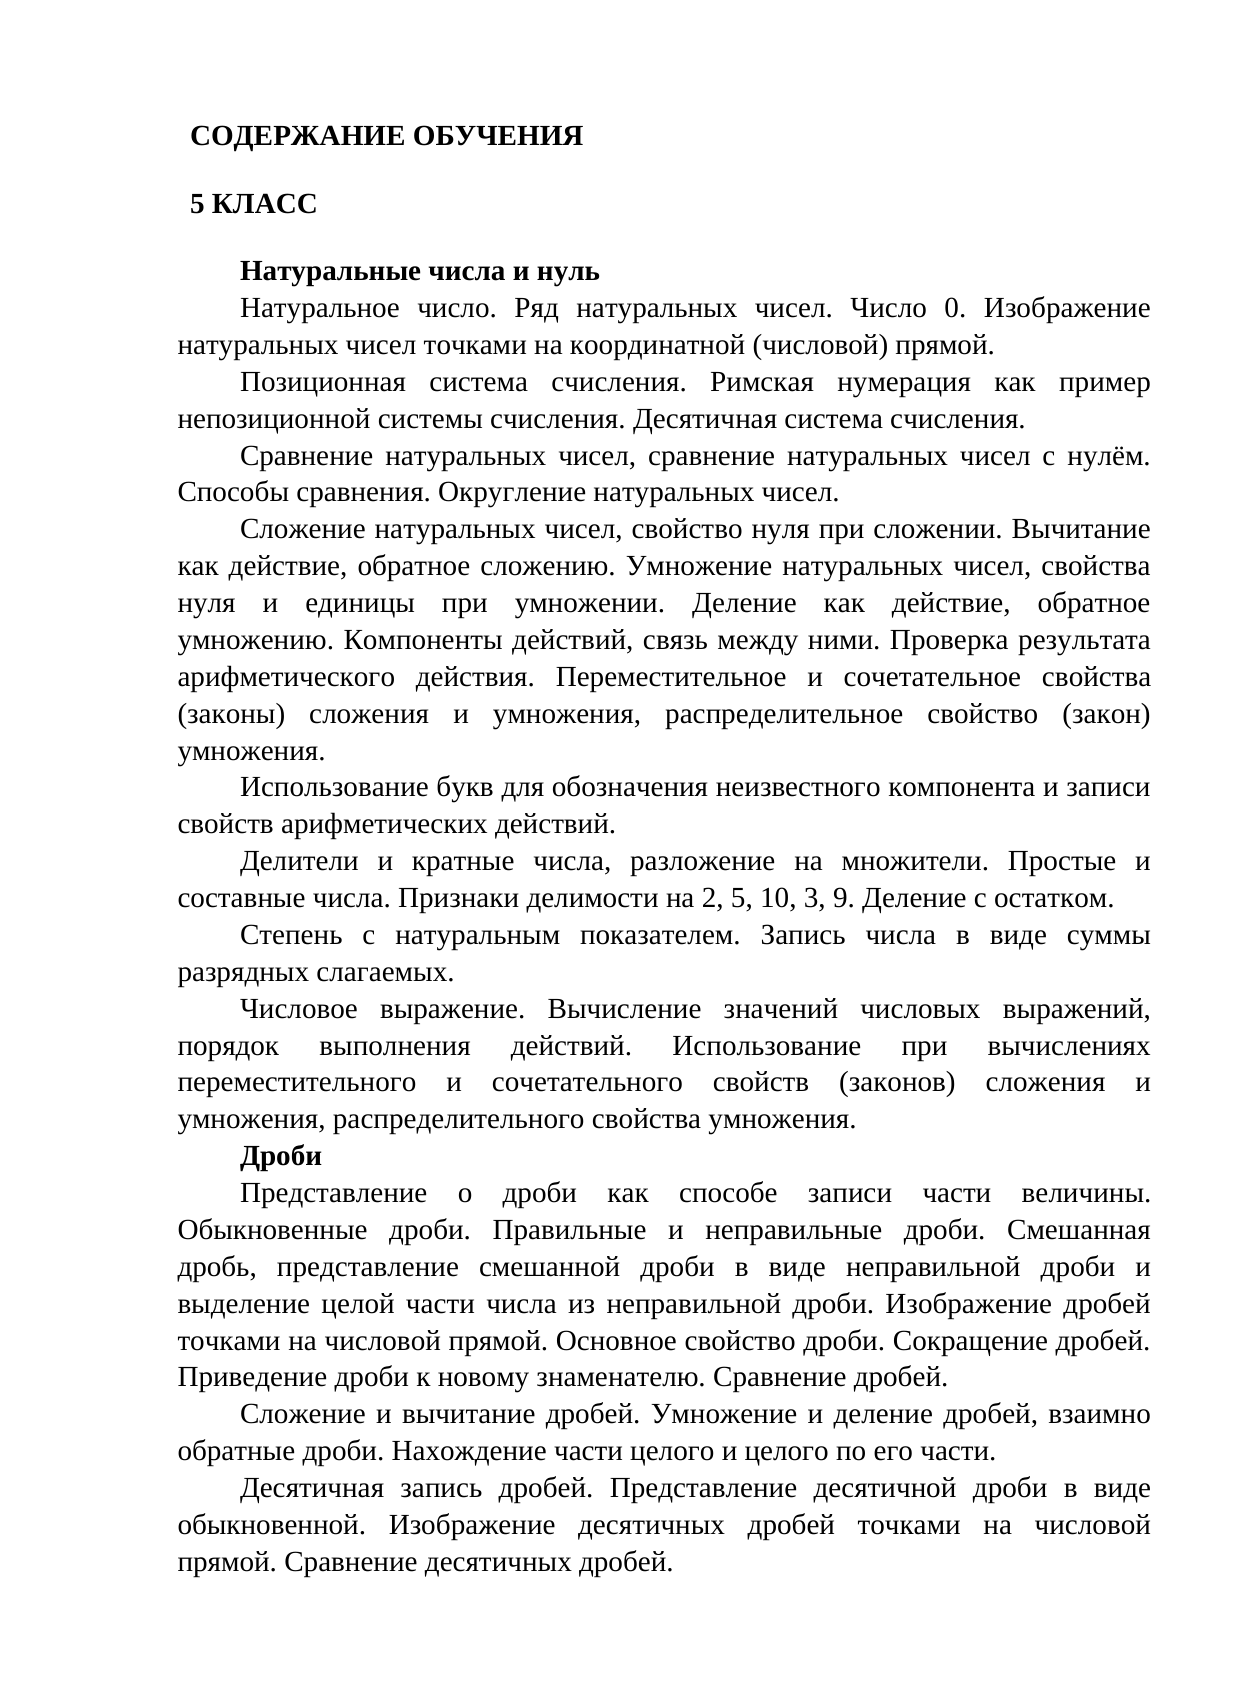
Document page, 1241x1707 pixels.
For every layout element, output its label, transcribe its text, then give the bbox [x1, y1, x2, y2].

text Сложение и вычитание дробей. Умножение и деление дробей, взаимно обратные дроби. Нахождение части целого и целого по его части. [177, 1396, 1152, 1467]
text Числовое выражение. Вычисление значений числовых выражений, порядок выполнения действий. Использование при вычислениях переместительного и сочетательного свойств (законов) сложения и умножения, распределительного свойства умножения. [177, 991, 1152, 1135]
text Дроби [177, 1138, 1152, 1172]
text Делители и кратные числа, разложение на множители. Простые и составные числа. Признаки делимости на 2, 5, 10, 3, 9. Деление с остатком. [177, 843, 1152, 914]
text Степень с натуральным показателем. Запись числа в виде суммы разрядных слагаемых. [177, 917, 1152, 987]
text Представление о дроби как способе записи части величины. Обыкновенные дроби. Правильные и неправильные дроби. Смешанная дробь, представление смешанной дроби в виде неправильной дроби и выделение целой части числа из неправильной дроби. Изображение дробей точками на числовой прямой. Основное свойство дроби. Сокращение дробей. Приведение дроби к новому знаменателю. Сравнение дробей. [177, 1175, 1152, 1393]
text Сравнение натуральных чисел, сравнение натуральных чисел с нулём. Способы сравнения. Округление натуральных чисел. [177, 438, 1152, 508]
text Натуральное число. Ряд натуральных чисел. Число 0. Изображение натуральных чисел точками на координатной (числовой) прямой. [177, 290, 1152, 361]
text СОДЕРЖАНИЕ ОБУЧЕНИЯ [190, 118, 1152, 152]
text Использование букв для обозначения неизвестного компонента и записи свойств арифметических действий. [177, 769, 1152, 840]
text Сложение натуральных чисел, свойство нуля при сложении. Вычитание как действие, обратное сложению. Умножение натуральных чисел, свойства нуля и единицы при умножении. Деление как действие, обратное умножению. Компоненты действий, связь между ними. Проверка результата арифметического действия. Переместительное и сочетательное свойства (законы) сложения и умножения, распределительное свойство (закон) умножения. [177, 511, 1152, 766]
text Десятичная запись дробей. Представление десятичной дроби в виде обыкновенной. Изображение десятичных дробей точками на числовой прямой. Сравнение десятичных дробей. [177, 1470, 1152, 1577]
text Позиционная система счисления. Римская нумерация как пример непозиционной системы счисления. Десятичная система счисления. [177, 364, 1152, 434]
text Натуральные числа и нуль [177, 253, 1152, 287]
text 5 КЛАСС [190, 186, 1152, 219]
